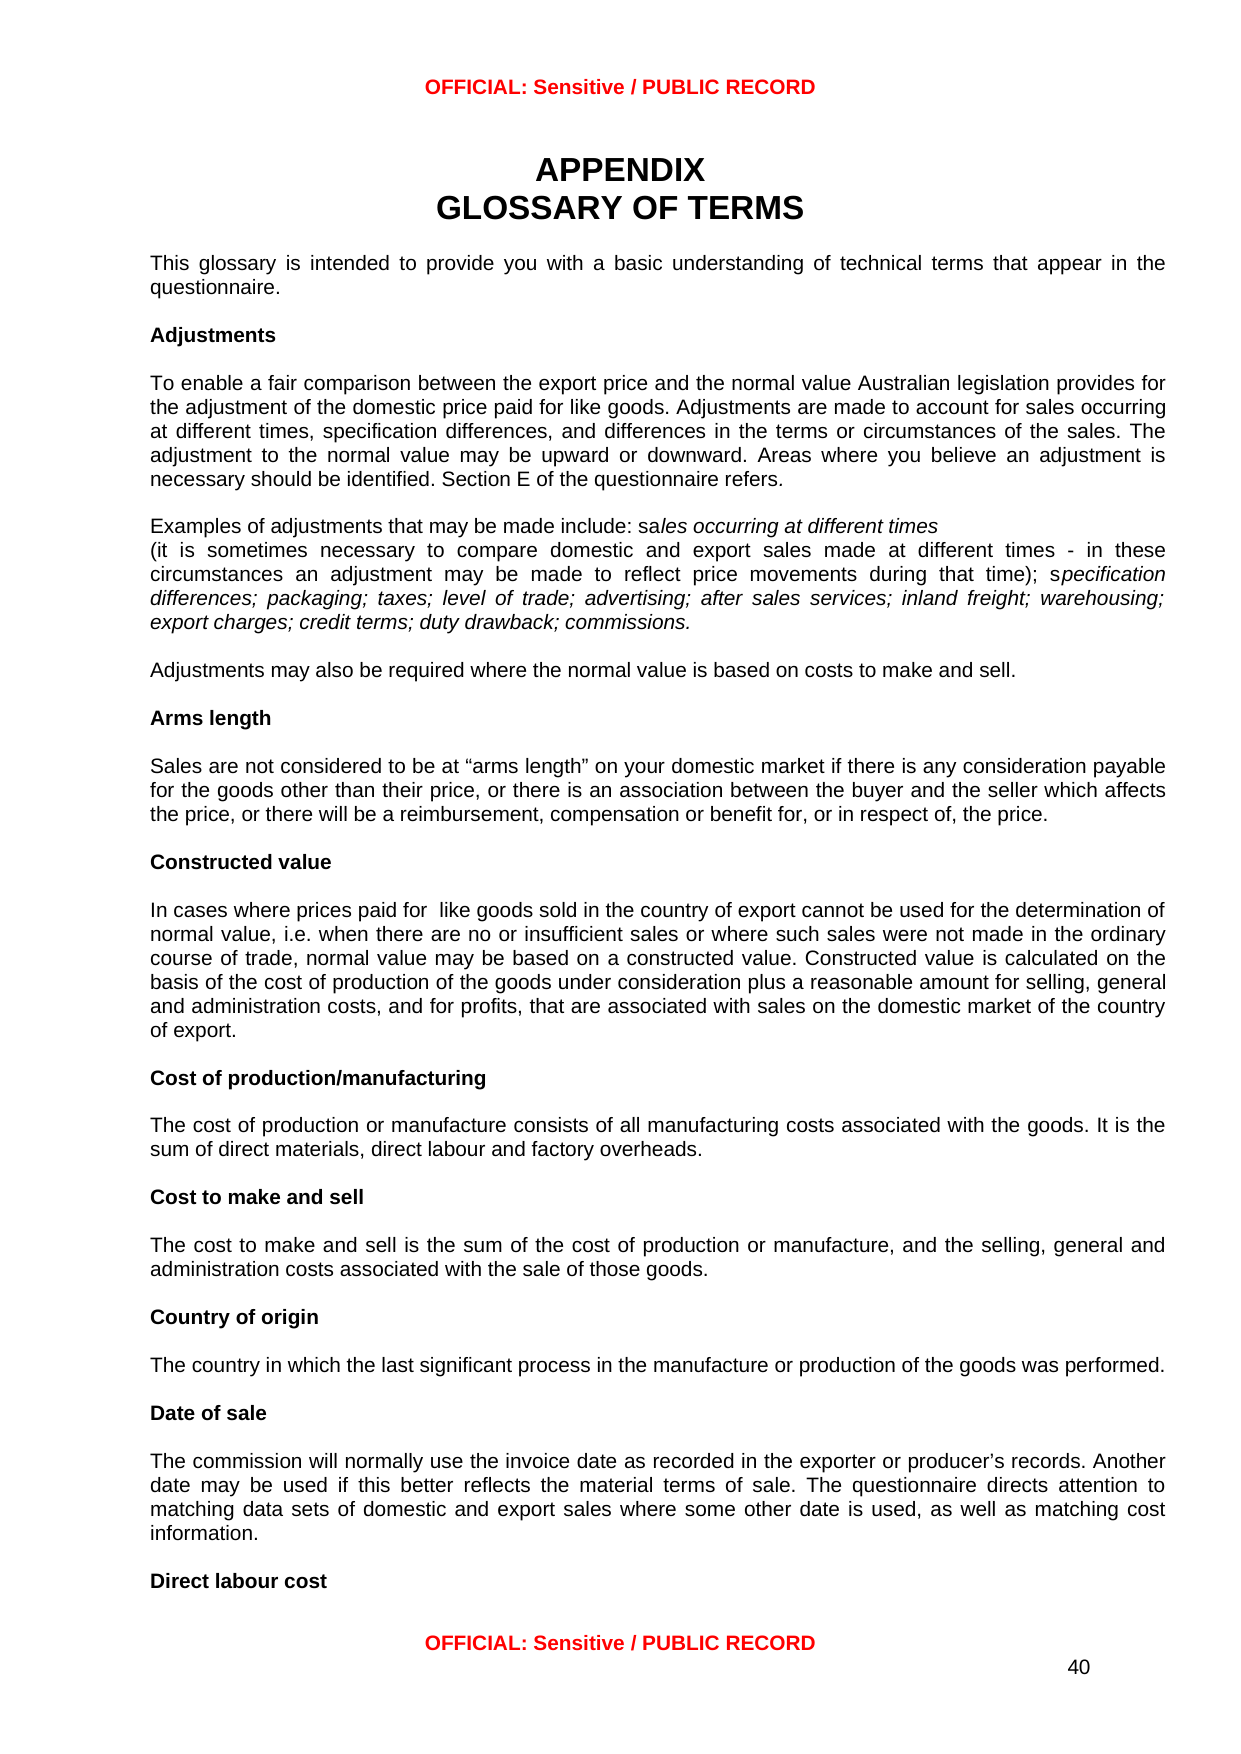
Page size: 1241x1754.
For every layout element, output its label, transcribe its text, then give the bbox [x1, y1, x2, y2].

text Adjustments [150, 323, 1090, 347]
text This glossary is intended to provide you with a basic understanding of technical terms that appear in the questionnaire. [150, 251, 1168, 299]
text Cost to make and sell [150, 1185, 1090, 1209]
subtitle Appendix Glossary of terms [150, 150, 1090, 227]
text Direct labour cost [150, 1568, 1090, 1592]
text Country of origin [150, 1305, 1090, 1329]
text The cost of production or manufacture consists of all manufacturing costs associated with the goods. It is the sum of direct materials, direct labour and factory overheads. [150, 1113, 1168, 1161]
text Arms length [150, 706, 1090, 730]
text The cost to make and sell is the sum of the cost of production or manufacture, and the selling, general and administration costs associated with the sale of those goods. [150, 1233, 1168, 1281]
text In cases where prices paid for like goods sold in the country of export cannot be used for the determination of normal value, i.e. when there are no or insufficient sales or where such sales were not made in the ordinary course of trade, normal value may be based on a constructed value. Constructed value is calculated on the basis of the cost of production of the goods under consideration plus a reasonable amount for selling, general and administration costs, and for profits, that are associated with sales on the domestic market of the country of export. [150, 898, 1168, 1041]
text Cost of production/manufacturing [150, 1065, 1090, 1089]
text Sales are not considered to be at “arms length” on your domestic market if there is any consideration payable for the goods other than their price, or there is an association between the buyer and the seller which affects the price, or there will be a reimbursement, compensation or benefit for, or in respect of, the price. [150, 754, 1168, 826]
text Examples of adjustments that may be made include: sales occurring at different times [150, 514, 1168, 538]
text To enable a fair comparison between the export price and the normal value Australian legislation provides for the adjustment of the domestic price paid for like goods. Adjustments are made to account for sales occurring at different times, specification differences, and differences in the terms or circumstances of the sales. The adjustment to the normal value may be upward or downward. Areas where you believe an adjustment is necessary should be identified. Section E of the questionnaire refers. [150, 371, 1168, 490]
text Adjustments may also be required where the normal value is based on costs to make and sell. [150, 658, 1168, 682]
text Constructed value [150, 850, 1090, 874]
text Date of sale [150, 1401, 1090, 1425]
text The country in which the last significant process in the manufacture or production of the goods was performed. [150, 1353, 1168, 1377]
text The commission will normally use the invoice date as recorded in the exporter or producer’s records. Another date may be used if this better reflects the material terms of sale. The questionnaire directs attention to matching data sets of domestic and export sales where some other date is used, as well as matching cost information. [150, 1449, 1168, 1544]
text (it is sometimes necessary to compare domestic and export sales made at different times - in these circumstances an adjustment may be made to reflect price movements during that time); specification differences; packaging; taxes; level of trade; advertising; after sales services; inland freight; warehousing; export charges; credit terms; duty drawback; commissions. [150, 538, 1168, 634]
